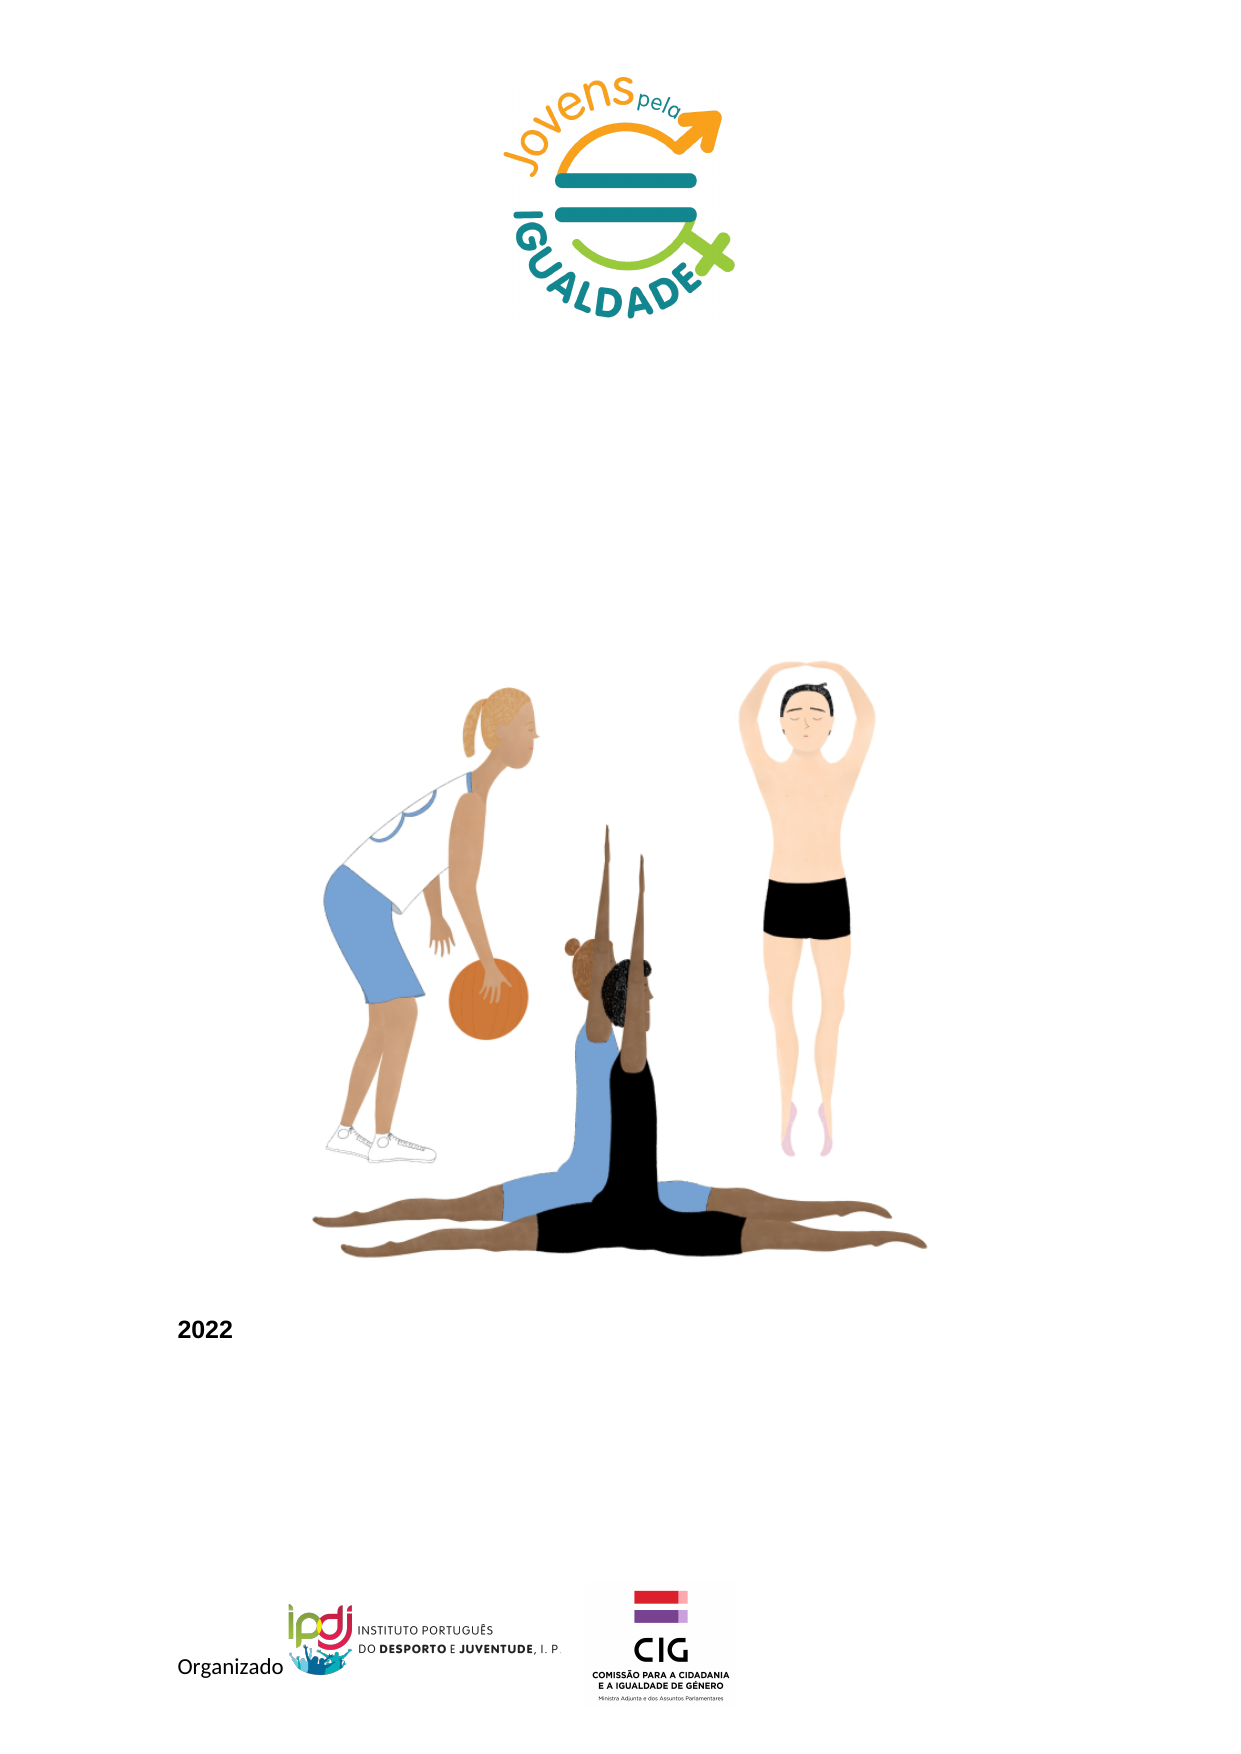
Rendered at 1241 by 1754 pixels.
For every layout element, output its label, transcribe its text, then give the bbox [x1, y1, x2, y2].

picture [288, 1604, 561, 1675]
picture [498, 73, 743, 323]
text 2022 [177, 1315, 1063, 1344]
picture [585, 1582, 737, 1708]
picture [298, 646, 942, 1291]
